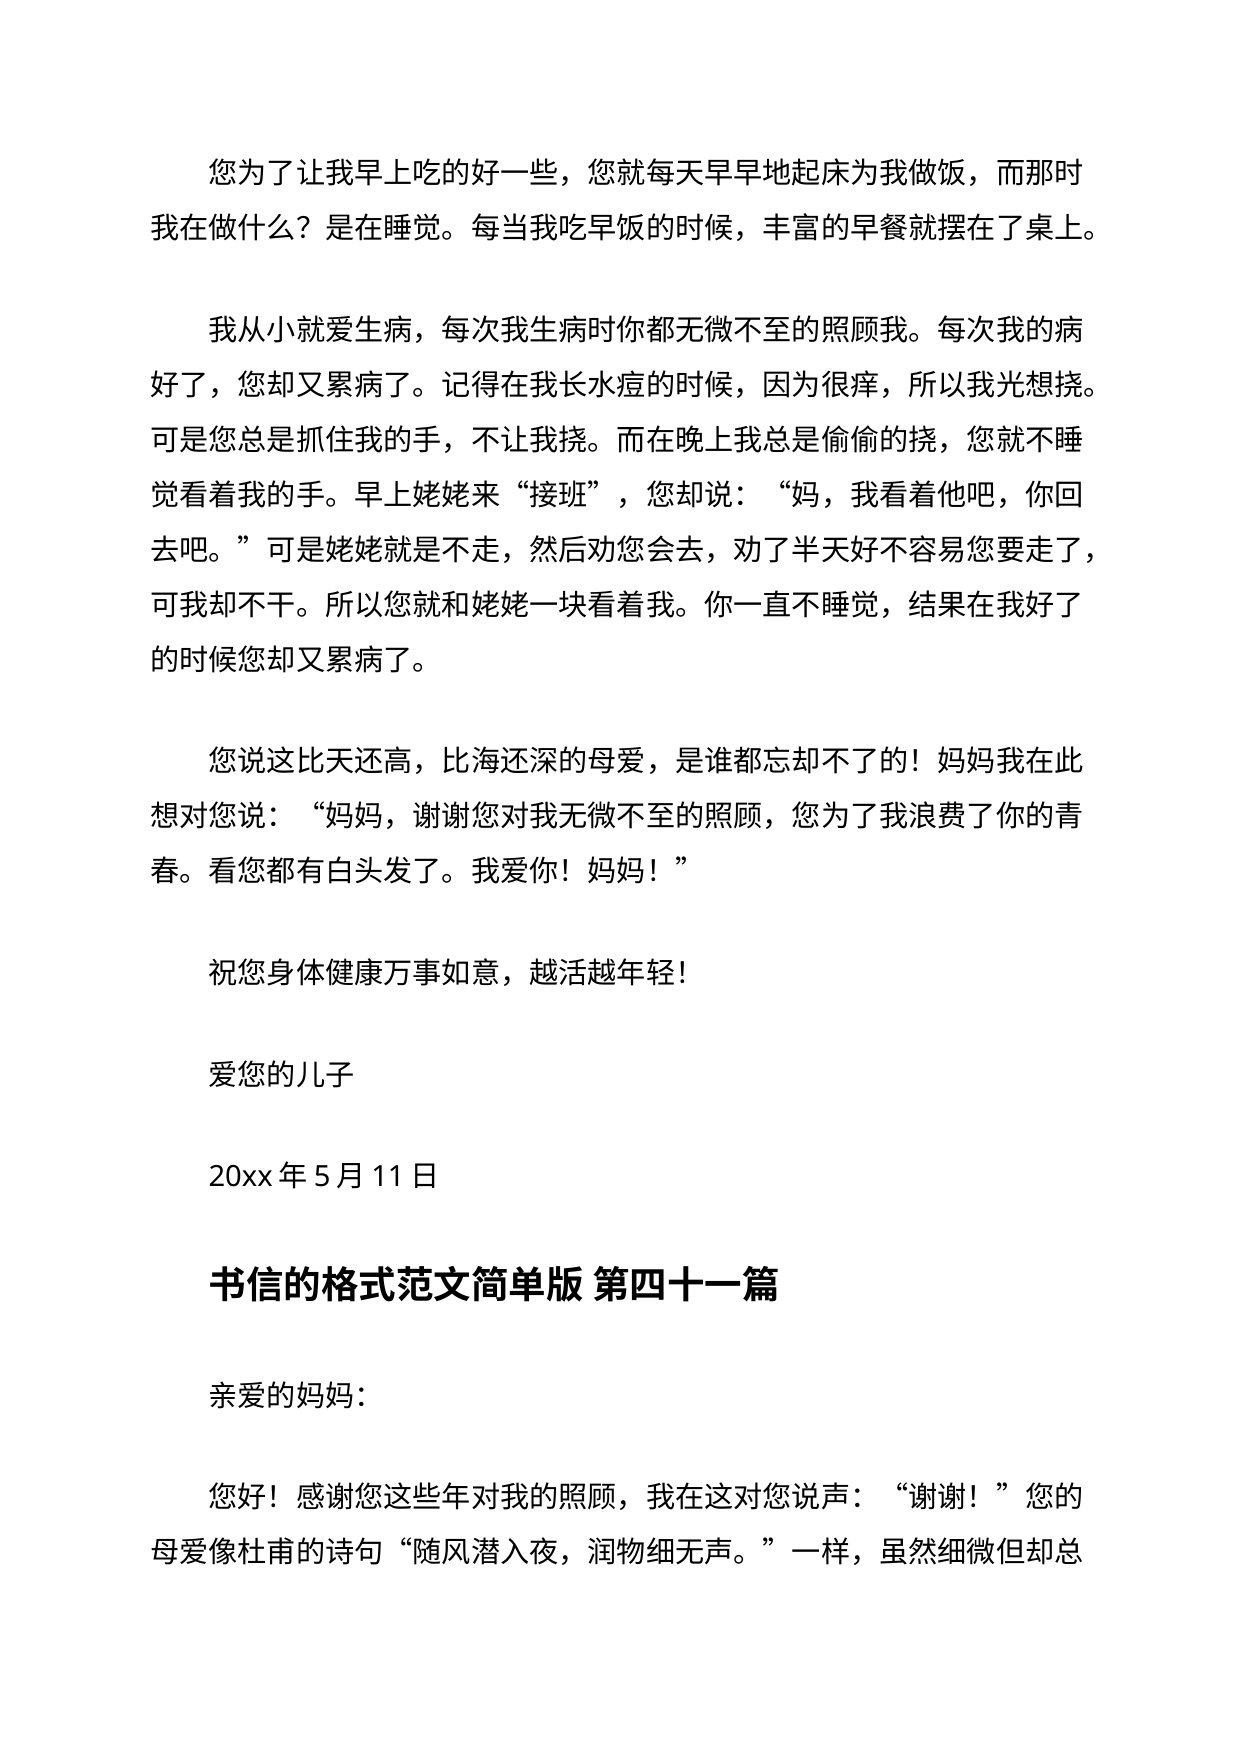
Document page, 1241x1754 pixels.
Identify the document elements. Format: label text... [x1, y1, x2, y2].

text 祝您身体健康万事如意，越活越年轻！ [150, 949, 1090, 992]
text 您为了让我早上吃的好一些，您就每天早早地起床为我做饭，而那时我在做什么？是在睡觉。每当我吃早饭的时候，丰富的早餐就摆在了桌上。 [150, 150, 1090, 247]
text 亲爱的妈妈： [150, 1372, 1090, 1414]
text 20xx年5月11日 [150, 1153, 1090, 1195]
text 爱您的儿子 [150, 1051, 1090, 1093]
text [150, 1474, 1090, 1571]
text 我从小就爱生病，每次我生病时你都无微不至的照顾我。每次我的病好了，您却又累病了。记得在我长水痘的时候，因为很痒，所以我光想挠。可是您总是抓住我的手，不让我挠。而在晚上我总是偷偷的挠，您就不睡觉看着我的手。早上姥姥来“接班”，您却说：“妈，我看着他吧，你回去吧。”可是姥姥就是不走，然后劝您会去，劝了半天好不容易您要走了，可我却不干。所以您就和姥姥一块看着我。你一直不睡觉，结果在我好了的时候您却又累病了。 [150, 307, 1090, 678]
text 您说这比天还高，比海还深的母爱，是谁都忘却不了的！妈妈我在此想对您说：“妈妈，谢谢您对我无微不至的照顾，您为了我浪费了你的青春。看您都有白头发了。我爱你！妈妈！” [150, 738, 1090, 890]
text 书信的格式范文简单版 第四十一篇 [150, 1255, 1090, 1309]
